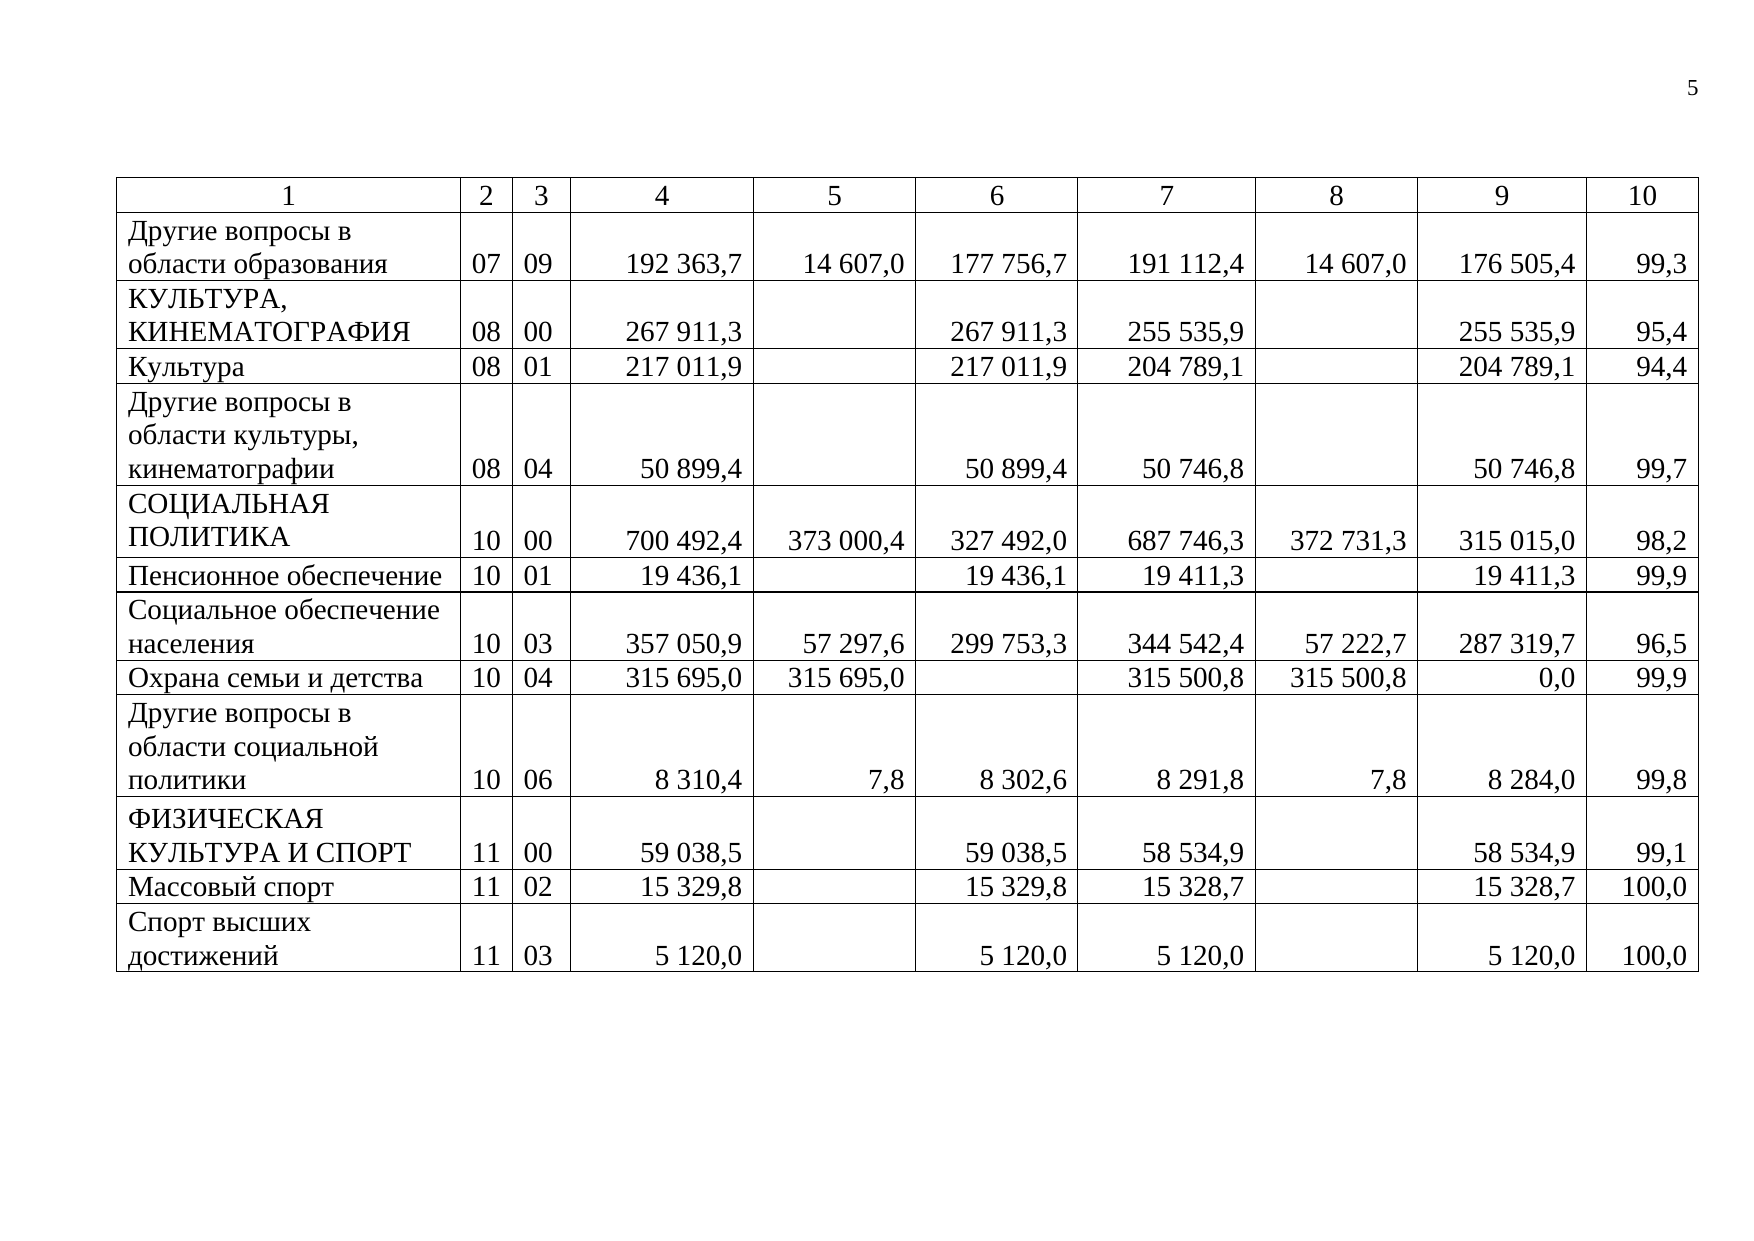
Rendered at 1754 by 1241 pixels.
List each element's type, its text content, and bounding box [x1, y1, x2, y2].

table_cell 15 329,8 [571, 870, 753, 903]
table_cell 02 [513, 870, 570, 903]
table_cell 15 329,8 [916, 870, 1077, 903]
table_cell [754, 281, 915, 348]
table_cell 287 319,7 [1418, 593, 1586, 659]
table_header 3 [513, 178, 570, 212]
table_cell Другие вопросы в области образования [117, 213, 460, 280]
table_cell [1256, 349, 1417, 383]
table_header 5 [754, 178, 915, 212]
table_cell 191 112,4 [1078, 213, 1255, 280]
table_cell 204 789,1 [1078, 349, 1255, 383]
table_cell 315 015,0 [1418, 486, 1586, 557]
table_cell 315 695,0 [754, 661, 915, 694]
table_cell 00 [513, 797, 570, 868]
table_cell 192 363,7 [571, 213, 753, 280]
table_cell 99,9 [1587, 661, 1698, 694]
table_cell Пенсионное обеспечение [117, 558, 460, 591]
table_cell 08 [461, 281, 512, 348]
table_cell 344 542,4 [1078, 593, 1255, 659]
table_cell 315 500,8 [1078, 661, 1255, 694]
table_cell Массовый спорт [117, 870, 460, 903]
table_cell 00 [513, 486, 570, 557]
table_cell 04 [513, 384, 570, 485]
table_cell 327 492,0 [916, 486, 1077, 557]
table_cell [754, 870, 915, 903]
table_cell 03 [513, 593, 570, 659]
table_cell 57 222,7 [1256, 593, 1417, 659]
table_cell 10 [461, 486, 512, 557]
table_cell Другие вопросы в области социальной политики [117, 695, 460, 796]
table_cell 5 120,0 [916, 904, 1077, 971]
table_cell 177 756,7 [916, 213, 1077, 280]
table_cell 59 038,5 [571, 797, 753, 868]
table_cell 372 731,3 [1256, 486, 1417, 557]
table_cell 96,5 [1587, 593, 1698, 659]
table_cell [1256, 797, 1417, 868]
table_cell 50 746,8 [1418, 384, 1586, 485]
table_cell 100,0 [1587, 904, 1698, 971]
table_cell 10 [461, 593, 512, 659]
table_cell 687 746,3 [1078, 486, 1255, 557]
table_cell [916, 661, 1077, 694]
table_cell ФИЗИЧЕСКАЯ КУЛЬТУРА И СПОРТ [117, 797, 460, 868]
table_cell 5 120,0 [571, 904, 753, 971]
table_header 2 [461, 178, 512, 212]
table_cell 267 911,3 [571, 281, 753, 348]
table_cell 11 [461, 870, 512, 903]
table_cell 06 [513, 695, 570, 796]
table_cell 8 284,0 [1418, 695, 1586, 796]
table_cell 08 [461, 349, 512, 383]
table_cell Культура [117, 349, 460, 383]
table_cell [1256, 281, 1417, 348]
table_cell 99,3 [1587, 213, 1698, 280]
table_cell Спорт высших достижений [117, 904, 460, 971]
table_header 6 [916, 178, 1077, 212]
table_cell СОЦИАЛЬНАЯ ПОЛИТИКА [117, 486, 460, 557]
table_cell 19 411,3 [1418, 558, 1586, 591]
table_cell 19 436,1 [916, 558, 1077, 591]
table_cell 08 [461, 384, 512, 485]
table_cell 50 746,8 [1078, 384, 1255, 485]
table_cell 10 [461, 661, 512, 694]
table_header 4 [571, 178, 753, 212]
table_cell 14 607,0 [754, 213, 915, 280]
table_cell 19 436,1 [571, 558, 753, 591]
table_cell 373 000,4 [754, 486, 915, 557]
table_cell 58 534,9 [1418, 797, 1586, 868]
table_cell 204 789,1 [1418, 349, 1586, 383]
table_cell 99,9 [1587, 558, 1698, 591]
table_cell 00 [513, 281, 570, 348]
table_cell [1256, 870, 1417, 903]
table_cell 15 328,7 [1078, 870, 1255, 903]
table_cell 07 [461, 213, 512, 280]
table_cell 03 [513, 904, 570, 971]
table_cell [1256, 904, 1417, 971]
table_cell 94,4 [1587, 349, 1698, 383]
table_cell 5 120,0 [1078, 904, 1255, 971]
table_cell 255 535,9 [1418, 281, 1586, 348]
table_cell 09 [513, 213, 570, 280]
table_cell Социальное обеспечение населения [117, 593, 460, 659]
table_cell 50 899,4 [916, 384, 1077, 485]
table_cell 5 120,0 [1418, 904, 1586, 971]
table_cell 50 899,4 [571, 384, 753, 485]
table_header 7 [1078, 178, 1255, 212]
table_cell 7,8 [754, 695, 915, 796]
table_cell 7,8 [1256, 695, 1417, 796]
table_cell 57 297,6 [754, 593, 915, 659]
table_cell [754, 349, 915, 383]
table_cell 700 492,4 [571, 486, 753, 557]
table_header 9 [1418, 178, 1586, 212]
table_cell 255 535,9 [1078, 281, 1255, 348]
table_cell 15 328,7 [1418, 870, 1586, 903]
table_cell 01 [513, 558, 570, 591]
table_cell 59 038,5 [916, 797, 1077, 868]
table_cell 04 [513, 661, 570, 694]
table_cell [1256, 558, 1417, 591]
table_header 1 [117, 178, 460, 212]
table_cell 315 695,0 [571, 661, 753, 694]
table_cell 98,2 [1587, 486, 1698, 557]
table_cell 95,4 [1587, 281, 1698, 348]
table_cell 176 505,4 [1418, 213, 1586, 280]
table_cell 11 [461, 797, 512, 868]
table_cell 8 302,6 [916, 695, 1077, 796]
table_cell [1256, 384, 1417, 485]
table_cell [754, 384, 915, 485]
table_cell [754, 558, 915, 591]
table_cell 217 011,9 [916, 349, 1077, 383]
table_cell 8 310,4 [571, 695, 753, 796]
table_cell 99,1 [1587, 797, 1698, 868]
table_header 8 [1256, 178, 1417, 212]
table_cell КУЛЬТУРА, КИНЕМАТОГРАФИЯ [117, 281, 460, 348]
table_cell Другие вопросы в области культуры, кинематографии [117, 384, 460, 485]
table_cell 8 291,8 [1078, 695, 1255, 796]
table_cell 357 050,9 [571, 593, 753, 659]
table_cell 19 411,3 [1078, 558, 1255, 591]
table_cell 11 [461, 904, 512, 971]
table_cell [754, 904, 915, 971]
table_cell 315 500,8 [1256, 661, 1417, 694]
table_cell 217 011,9 [571, 349, 753, 383]
table_cell 10 [461, 558, 512, 591]
table_cell 99,8 [1587, 695, 1698, 796]
table_cell 267 911,3 [916, 281, 1077, 348]
table_cell 100,0 [1587, 870, 1698, 903]
table_cell 01 [513, 349, 570, 383]
table_cell 10 [461, 695, 512, 796]
table_cell 0,0 [1418, 661, 1586, 694]
table_cell 58 534,9 [1078, 797, 1255, 868]
table_cell 99,7 [1587, 384, 1698, 485]
table_header 10 [1587, 178, 1698, 212]
table_cell 299 753,3 [916, 593, 1077, 659]
table_cell [754, 797, 915, 868]
table_cell 14 607,0 [1256, 213, 1417, 280]
table_cell Охрана семьи и детства [117, 661, 460, 694]
